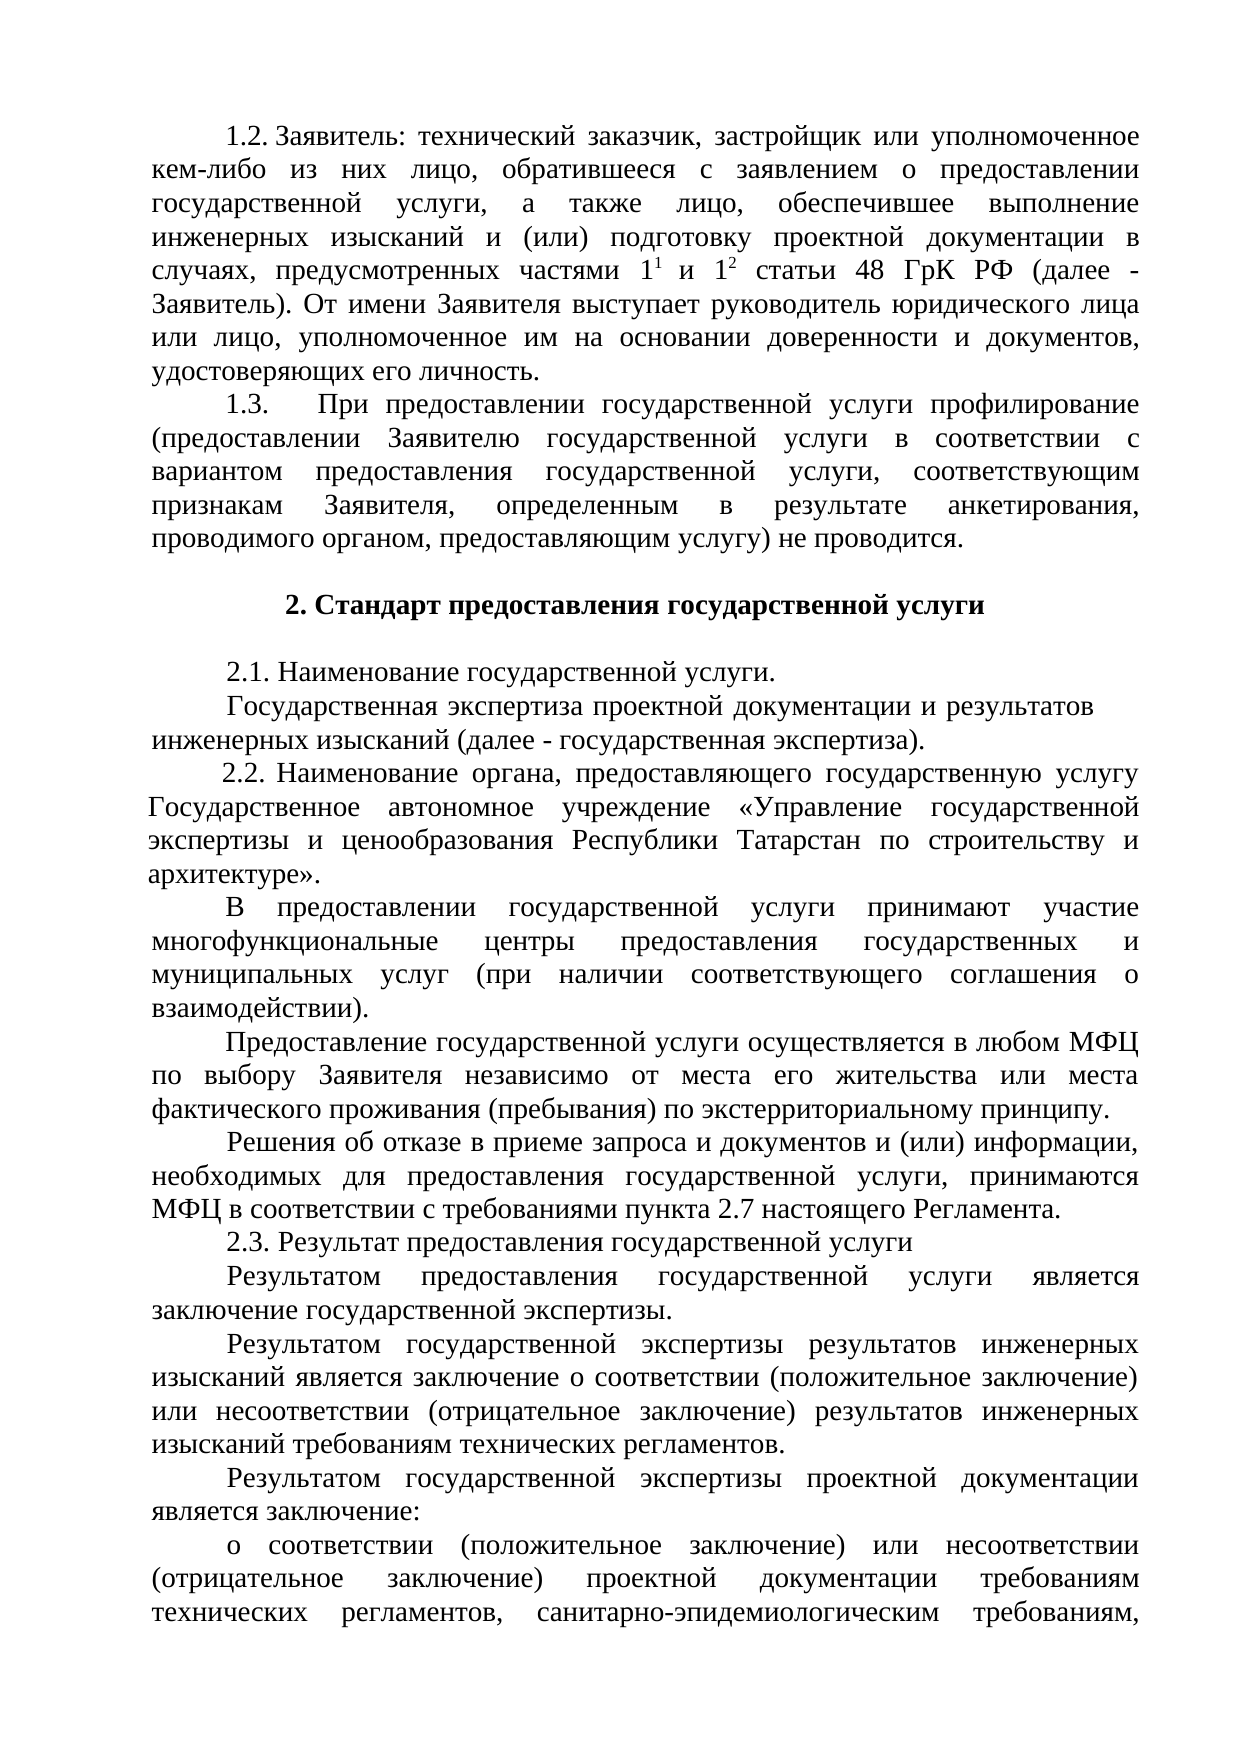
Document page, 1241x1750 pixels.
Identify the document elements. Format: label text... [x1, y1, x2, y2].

list Наименование органа, предоставляющего государственную услугу Государственное автономное учреждение «Управление государственной экспертизы и ценообразования Республики Татарстан по строительству и архитектуре». [148, 755, 1139, 889]
text Предоставление государственной услуги осуществляется в любом МФЦ по выбору Заявителя независимо от места его жительства или места фактического проживания (пребывания) по экстерриториальному принципу. [151, 1024, 1139, 1124]
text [151, 1527, 1140, 1628]
list Результат предоставления государственной услуги [226, 1225, 1152, 1258]
list Наименование государственной услуги. [226, 655, 1152, 688]
text Результатом государственной экспертизы результатов инженерных изысканий является заключение о соответствии (положительное заключение) или несоответствии (отрицательное заключение) результатов инженерных изысканий требованиям технических регламентов. [151, 1326, 1139, 1460]
text В предоставлении государственной услуги принимают участие многофункциональные центры предоставления государственных и муниципальных услуг (при наличии соответствующего соглашения о взаимодействии). [151, 889, 1139, 1024]
subtitle 2. Стандарт предоставления государственной услуги [118, 588, 1152, 621]
text Решения об отказе в приеме запроса и документов и (или) информации, необходимых для предоставления государственной услуги, принимаются МФЦ в соответствии с требованиями пункта 2.7 настоящего Регламента. [151, 1124, 1139, 1225]
text Результатом государственной экспертизы проектной документации является заключение: [151, 1460, 1139, 1527]
list Заявитель: технический заказчик, застройщик или уполномоченное кем-либо из них лицо, обратившееся с заявлением о предоставлении государственной услуги, а также лицо, обеспечившее выполнение инженерных изысканий и (или) подготовку проектной документации в случаях, предусмотренных частями 11 и 12 статьи 48 ГрК РФ (далее - Заявитель). От имени Заявителя выступает руководитель юридического лица или лицо, уполномоченное им на основании доверенности и документов, удостоверяющих его личность. [151, 118, 1140, 386]
text Результатом предоставления государственной услуги является заключение государственной экспертизы. [151, 1258, 1139, 1326]
list При предоставлении государственной услуги профилирование (предоставлении Заявителю государственной услуги в соответствии с вариантом предоставления государственной услуги, соответствующим признакам Заявителя, определенным в результате анкетирования, проводимого органом, предоставляющим услугу) не проводится. [151, 386, 1140, 554]
text Государственная экспертиза проектной документации и результатов инженерных изысканий (далее - государственная экспертиза). [151, 688, 1152, 755]
